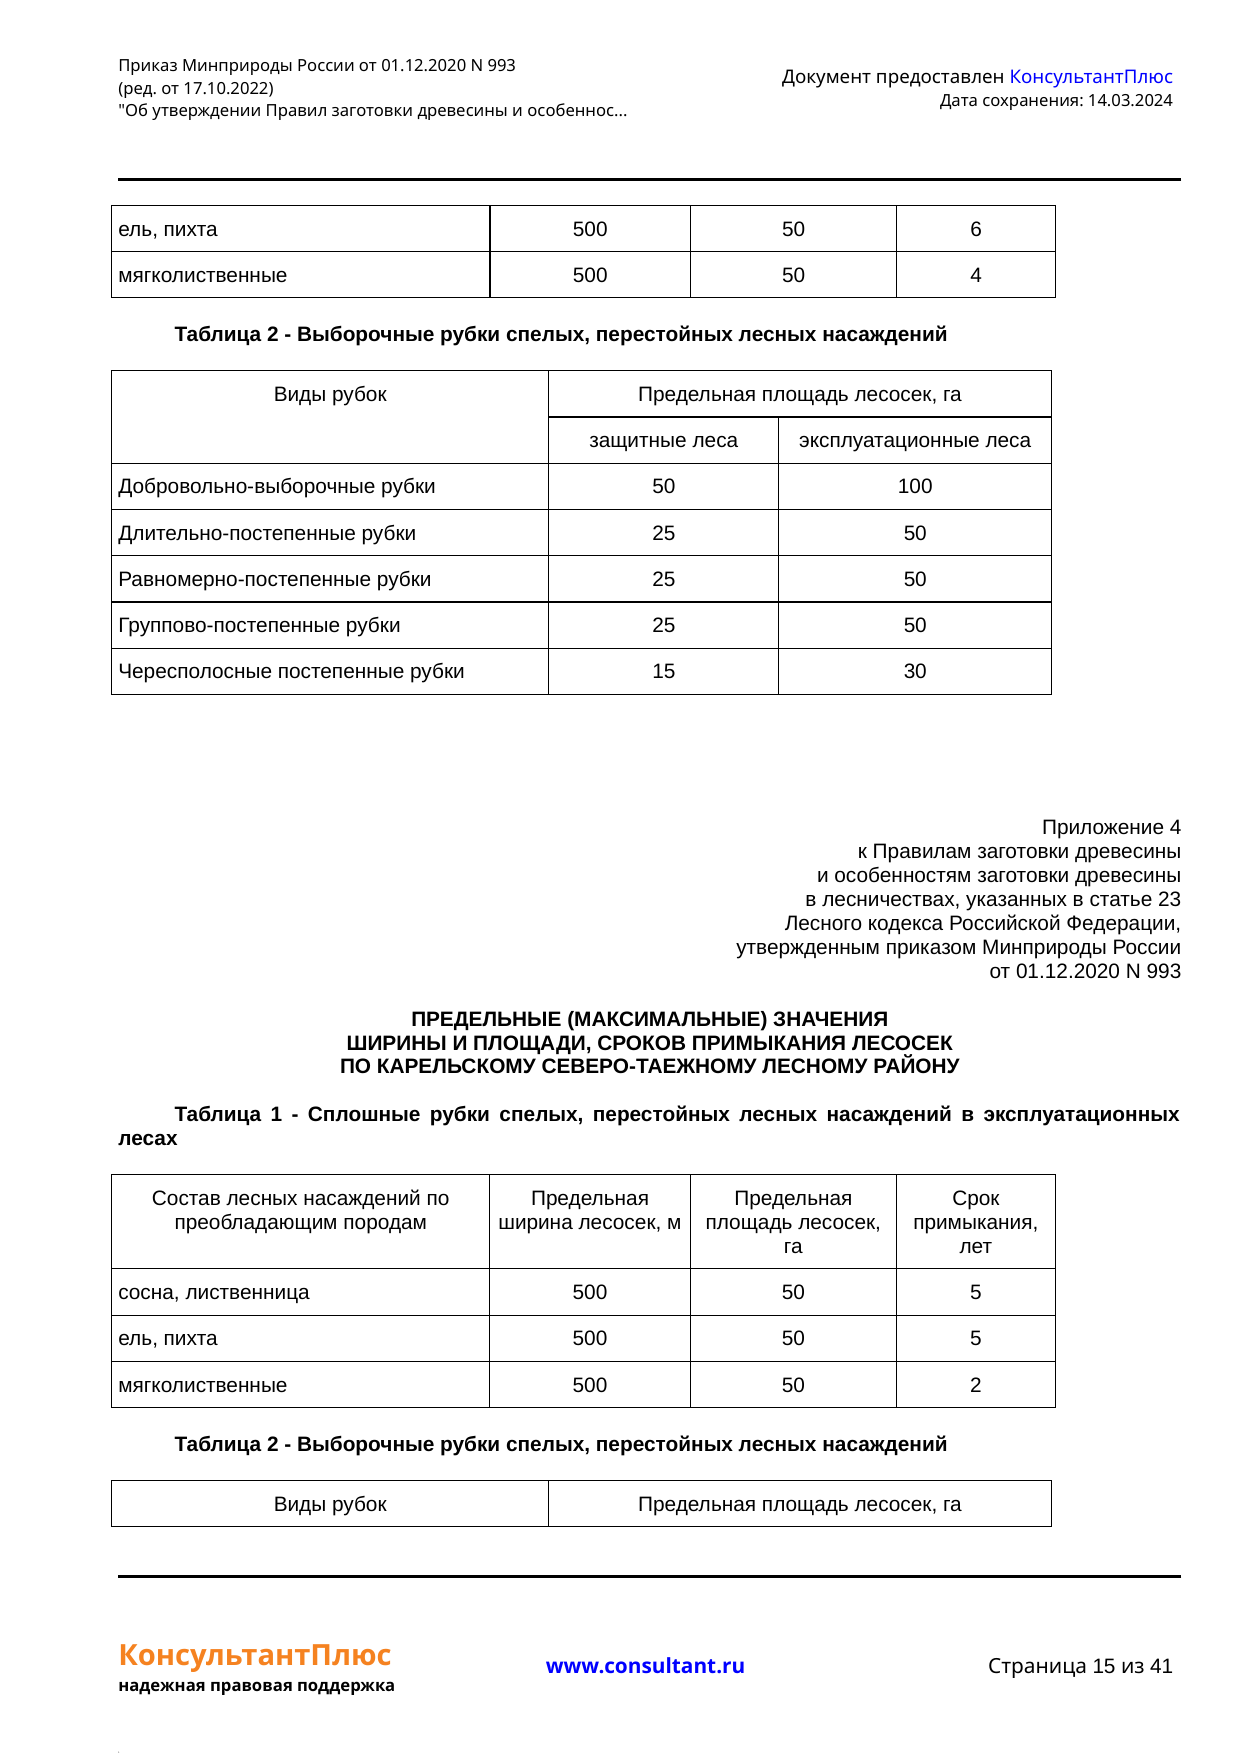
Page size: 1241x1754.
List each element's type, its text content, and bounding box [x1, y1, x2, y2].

text Приложение 4 [118, 815, 1181, 839]
table_cell 30 [779, 649, 1051, 694]
title ПО КАРЕЛЬСКОМУ СЕВЕРО-ТАЕЖНОМУ ЛЕСНОМУ РАЙОНУ [118, 1054, 1181, 1078]
table_cell 5 [897, 1269, 1055, 1314]
table_cell 50 [779, 556, 1051, 601]
table_cell 6 [897, 206, 1055, 251]
table_header Состав лесных насаждений по преобладающим породам [112, 1175, 489, 1268]
table_header Виды рубок [112, 371, 548, 463]
table_cell сосна, лиственница [112, 1269, 489, 1314]
table_cell 500 [491, 252, 690, 297]
table_cell мягколиственные [112, 252, 489, 297]
table_cell 50 [549, 464, 778, 509]
table_cell 500 [490, 1269, 690, 1314]
table_header Предельная площадь лесосек, га [691, 1175, 896, 1268]
table_cell 50 [691, 206, 896, 251]
table_cell 5 [897, 1316, 1055, 1361]
table_cell мягколиственные [112, 1362, 489, 1407]
title Таблица 2 - Выборочные рубки спелых, перестойных лесных насаждений [118, 1432, 1181, 1456]
table_cell 15 [549, 649, 778, 694]
table_cell ель, пихта [112, 206, 489, 251]
table_cell 50 [691, 1269, 896, 1314]
table_cell 4 [897, 252, 1055, 297]
table_cell 50 [779, 510, 1051, 555]
table_cell 500 [490, 1362, 690, 1407]
table_cell 500 [491, 206, 690, 251]
table_cell 25 [549, 510, 778, 555]
text утвержденным приказом Минприроды России [118, 934, 1181, 958]
table_cell 25 [549, 603, 778, 648]
table_cell 25 [549, 556, 778, 601]
table_header Предельная площадь лесосек, га [549, 1481, 1051, 1526]
table_cell 50 [691, 1316, 896, 1361]
table_header Предельная площадь лесосек, га [549, 371, 1051, 416]
table_cell Равномерно-постепенные рубки [112, 556, 548, 601]
text в лесничествах, указанных в статье 23 [118, 887, 1181, 911]
table_cell Добровольно-выборочные рубки [112, 464, 548, 509]
table_cell 2 [897, 1362, 1055, 1407]
table_cell 50 [691, 252, 896, 297]
table_cell 50 [779, 603, 1051, 648]
text и особенностям заготовки древесины [118, 863, 1181, 887]
table_cell Длительно-постепенные рубки [112, 510, 548, 555]
title ПРЕДЕЛЬНЫЕ (МАКСИМАЛЬНЫЕ) ЗНАЧЕНИЯ [118, 1006, 1181, 1030]
text от 01.12.2020 N 993 [118, 958, 1181, 982]
text Лесного кодекса Российской Федерации, [118, 911, 1181, 934]
table_cell Чересполосные постепенные рубки [112, 649, 548, 694]
text к Правилам заготовки древесины [118, 839, 1181, 863]
table_cell 500 [490, 1316, 690, 1361]
table_cell Группово-постепенные рубки [112, 603, 548, 648]
table_header Срок примыкания, лет [897, 1175, 1055, 1268]
table_cell 100 [779, 464, 1051, 509]
title ШИРИНЫ И ПЛОЩАДИ, СРОКОВ ПРИМЫКАНИЯ ЛЕСОСЕК [118, 1030, 1181, 1054]
table_cell 50 [691, 1362, 896, 1407]
title Таблица 2 - Выборочные рубки спелых, перестойных лесных насаждений [118, 322, 1181, 346]
table_cell защитные леса [549, 418, 778, 463]
table_header Предельная ширина лесосек, м [490, 1175, 690, 1268]
table_cell ель, пихта [112, 1316, 489, 1361]
table_header Виды рубок [112, 1481, 548, 1526]
table_cell эксплуатационные леса [779, 418, 1051, 463]
title Таблица 1 - Сплошные рубки спелых, перестойных лесных насаждений в эксплуатационных лесах [118, 1102, 1181, 1150]
